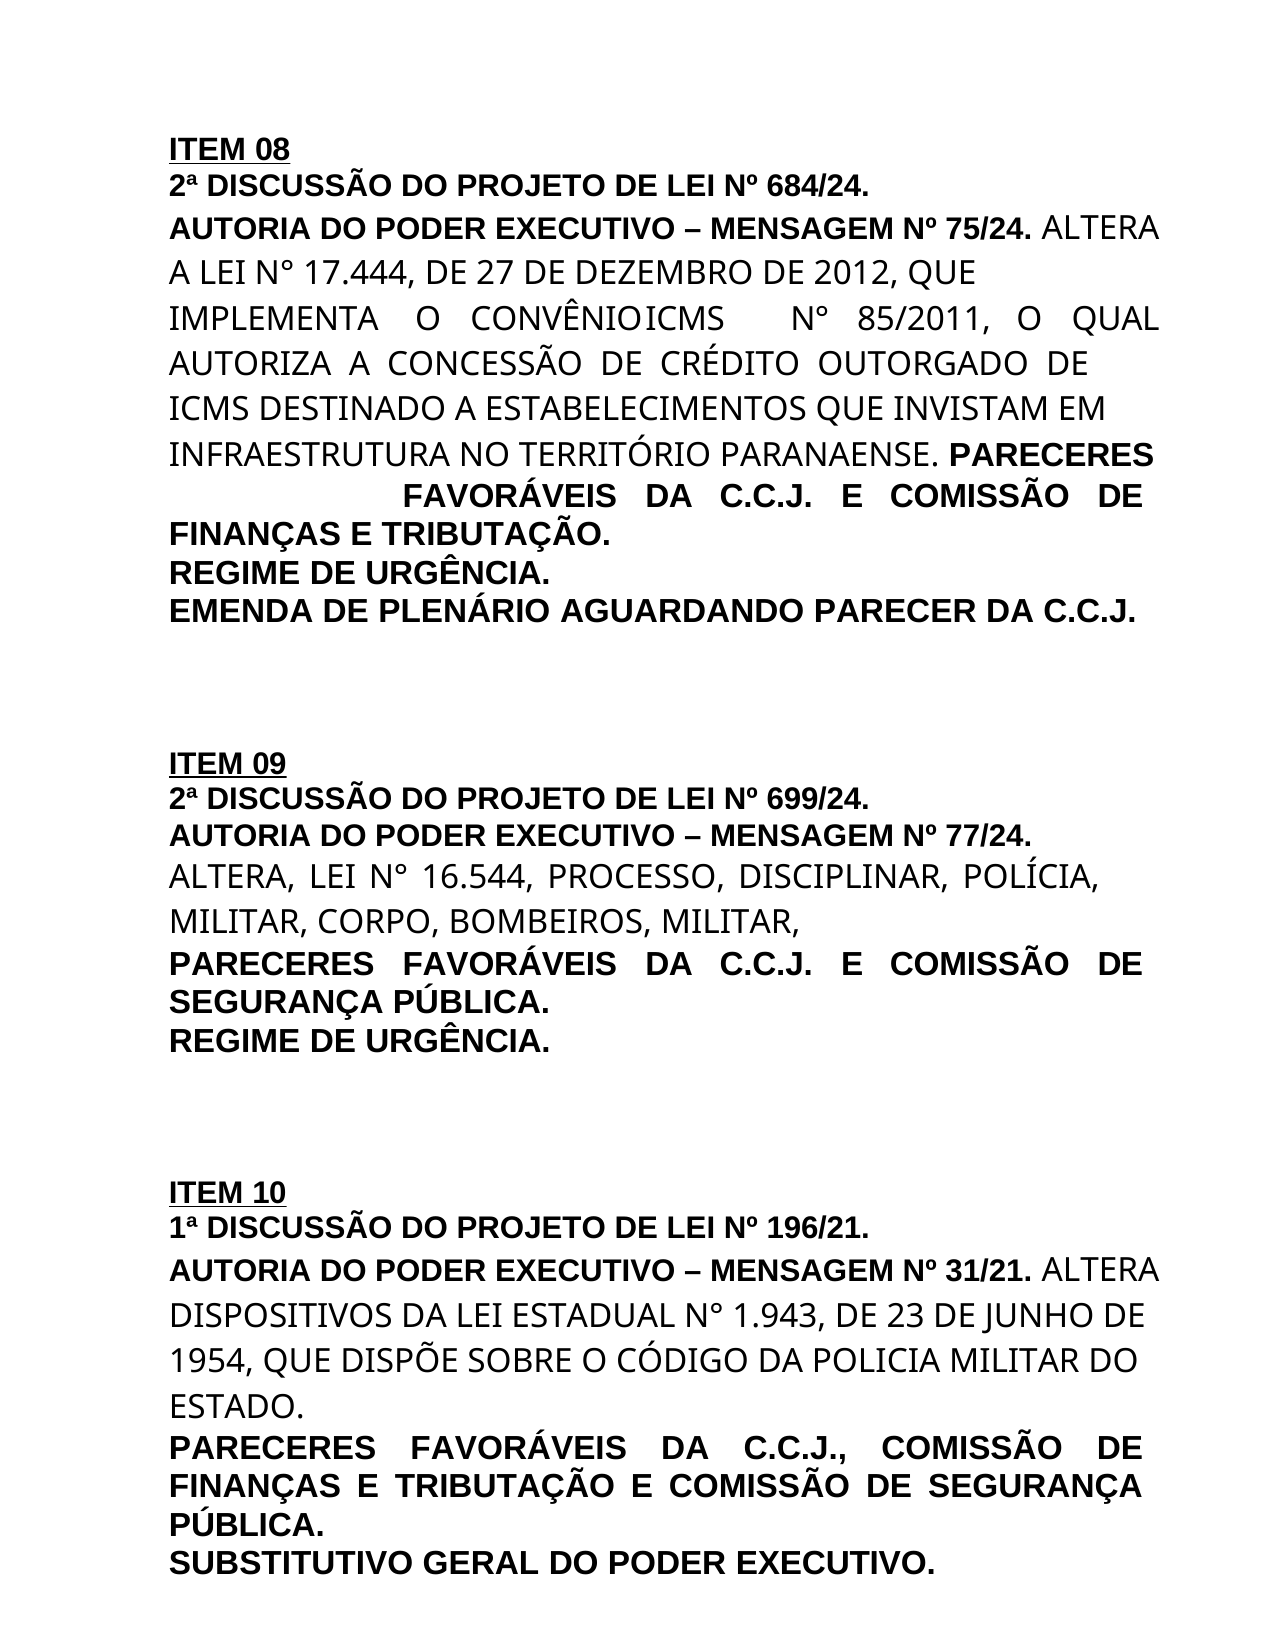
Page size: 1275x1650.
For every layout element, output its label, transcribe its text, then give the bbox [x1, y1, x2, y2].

text SUBSTITUTIVO GERAL DO PODER EXECUTIVO. [169, 1543, 1200, 1582]
text ITEM 08 [169, 131, 1200, 168]
text AUTORIA DO PODER EXECUTIVO – MENSAGEM Nº 77/24. ALTERA, LEI N° 16.544, PROCESSO, DISCIPLINAR, POLÍCIA, MILITAR, CORPO, BOMBEIROS, MILITAR, [169, 817, 1162, 944]
text 2ª DISCUSSÃO DO PROJETO DE LEI Nº 699/24. [169, 781, 1200, 817]
text 2ª DISCUSSÃO DO PROJETO DE LEI Nº 684/24. [169, 168, 1200, 203]
text ITEM 10 [169, 1174, 1200, 1210]
text 1ª DISCUSSÃO DO PROJETO DE LEI Nº 196/21. [169, 1210, 1200, 1246]
text PARECERES FAVORÁVEIS DA C.C.J., COMISSÃO DE FINANÇAS E TRIBUTAÇÃO E COMISSÃO DE SEGURANÇA PÚBLICA. [169, 1428, 1144, 1543]
text REGIME DE URGÊNCIA. [169, 553, 1200, 591]
text REGIME DE URGÊNCIA. [169, 1021, 1200, 1059]
text AUTORIA DO PODER EXECUTIVO – MENSAGEM Nº 75/24. ALTERA A LEI N° 17.444, DE 27 DE DEZEMBRO DE 2012, QUE IMPLEMENTA O CONVÊNIO ICMS N° 85/2011, O QUAL AUTORIZA A CONCESSÃO DE CRÉDITO OUTORGADO DE ICMS DESTINADO A ESTABELECIMENTOS QUE INVISTAM EM INFRAESTRUTURA NO TERRITÓRIO PARANAENSE. PARECERES FAVORÁVEIS DA C.C.J. E COMISSÃO DE FINANÇAS E TRIBUTAÇÃO. [169, 203, 1163, 553]
text AUTORIA DO PODER EXECUTIVO – MENSAGEM Nº 31/21. ALTERA DISPOSITIVOS DA LEI ESTADUAL N° 1.943, DE 23 DE JUNHO DE 1954, QUE DISPÕE SOBRE O CÓDIGO DA POLICIA MILITAR DO ESTADO. [169, 1246, 1162, 1428]
text EMENDA DE PLENÁRIO AGUARDANDO PARECER DA C.C.J. [169, 591, 1200, 630]
text PARECERES FAVORÁVEIS DA C.C.J. E COMISSÃO DE SEGURANÇA PÚBLICA. [169, 944, 1144, 1021]
text ITEM 09 [169, 745, 1200, 781]
